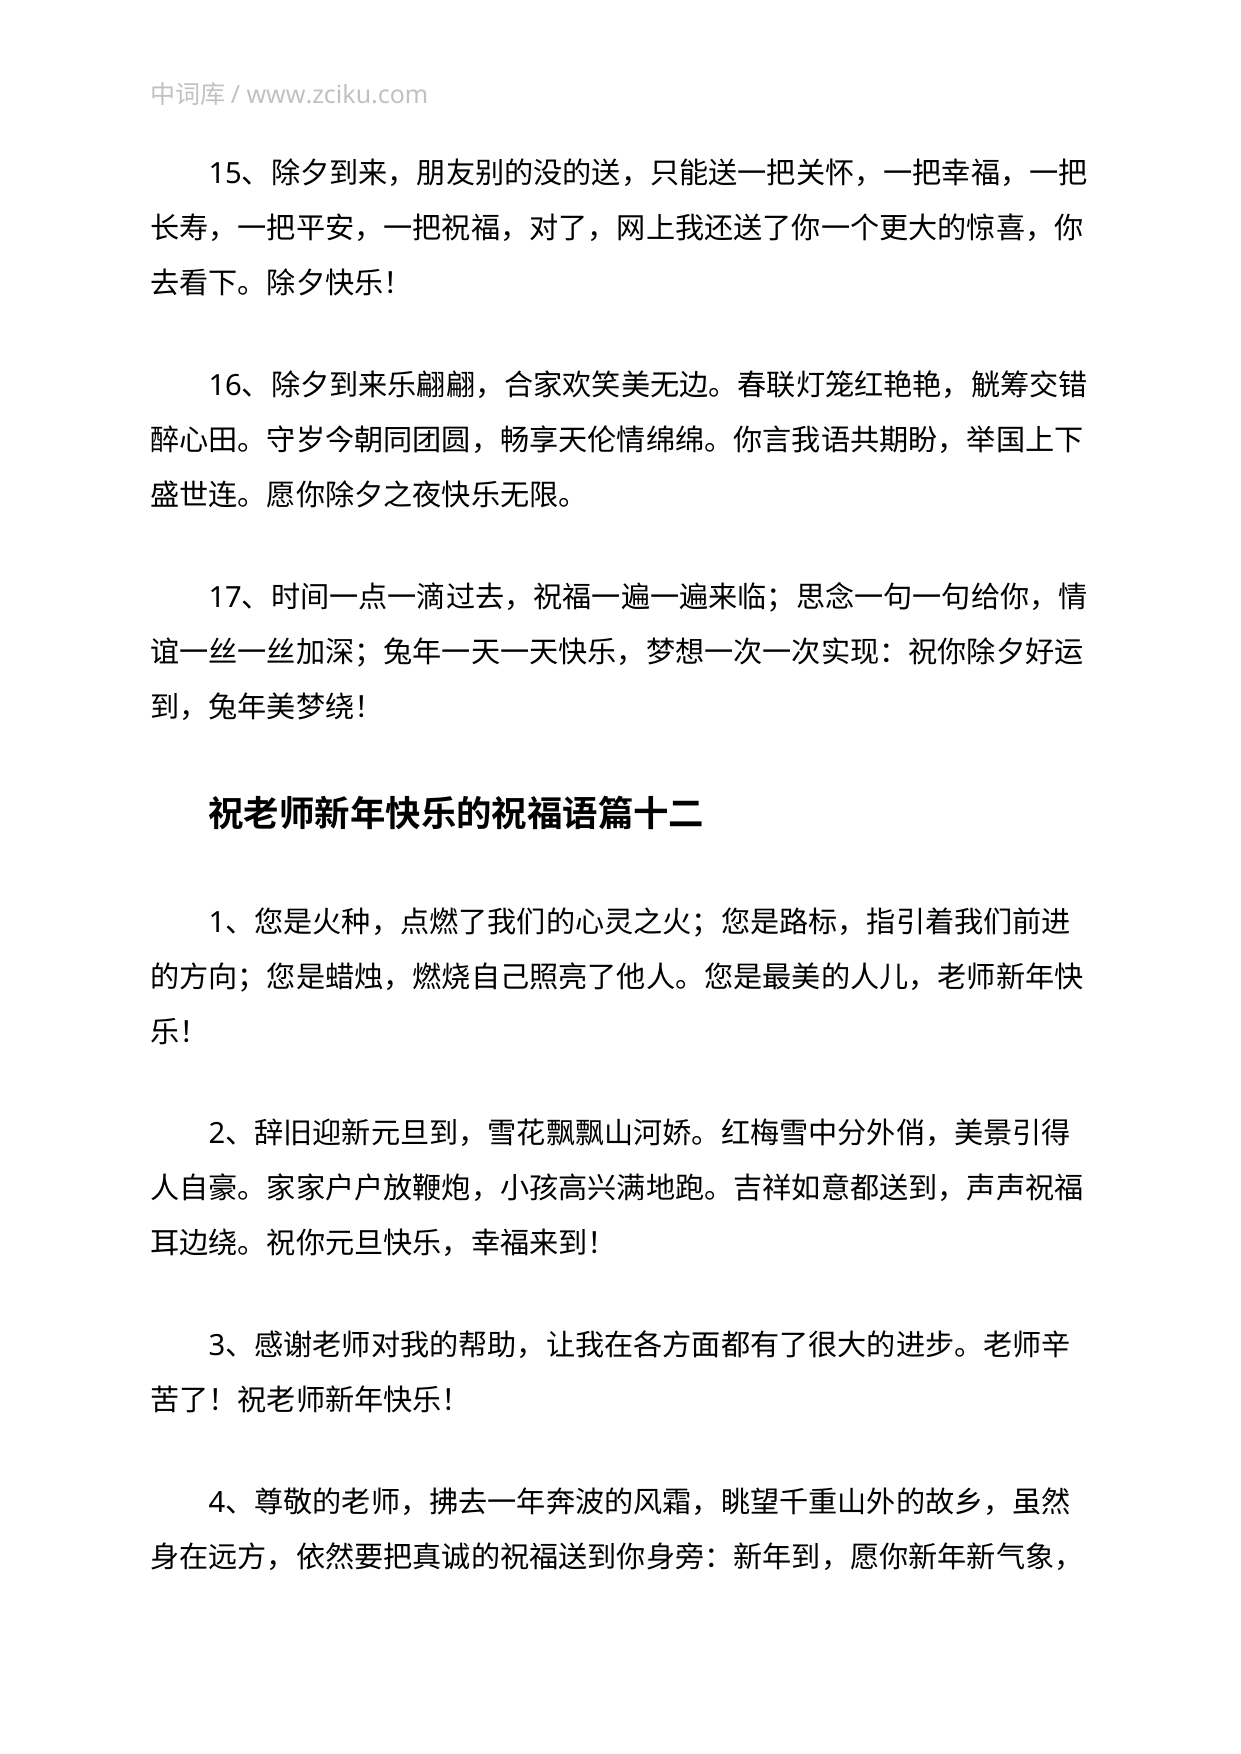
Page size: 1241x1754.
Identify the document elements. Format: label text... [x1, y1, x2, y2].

text 17、时间一点一滴过去，祝福一遍一遍来临；思念一句一句给你，情谊一丝一丝加深；兔年一天一天快乐，梦想一次一次实现：祝你除夕好运到，兔年美梦绕！ [150, 573, 1090, 726]
text 祝老师新年快乐的祝福语篇十二 [150, 785, 1090, 836]
text 2、辞旧迎新元旦到，雪花飘飘山河娇。红梅雪中分外俏，美景引得人自豪。家家户户放鞭炮，小孩高兴满地跑。吉祥如意都送到，声声祝福耳边绕。祝你元旦快乐，幸福来到！ [150, 1110, 1090, 1262]
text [150, 1478, 1090, 1576]
text 3、感谢老师对我的帮助，让我在各方面都有了很大的进步。老师辛苦了！祝老师新年快乐！ [150, 1322, 1090, 1419]
text 1、您是火种，点燃了我们的心灵之火；您是路标，指引着我们前进的方向；您是蜡烛，燃烧自己照亮了他人。您是最美的人儿，老师新年快乐！ [150, 898, 1090, 1051]
text 16、除夕到来乐翩翩，合家欢笑美无边。春联灯笼红艳艳，觥筹交错醉心田。守岁今朝同团圆，畅享天伦情绵绵。你言我语共期盼，举国上下盛世连。愿你除夕之夜快乐无限。 [150, 362, 1090, 514]
text 15、除夕到来，朋友别的没的送，只能送一把关怀，一把幸福，一把长寿，一把平安，一把祝福，对了，网上我还送了你一个更大的惊喜，你去看下。除夕快乐！ [150, 150, 1090, 302]
